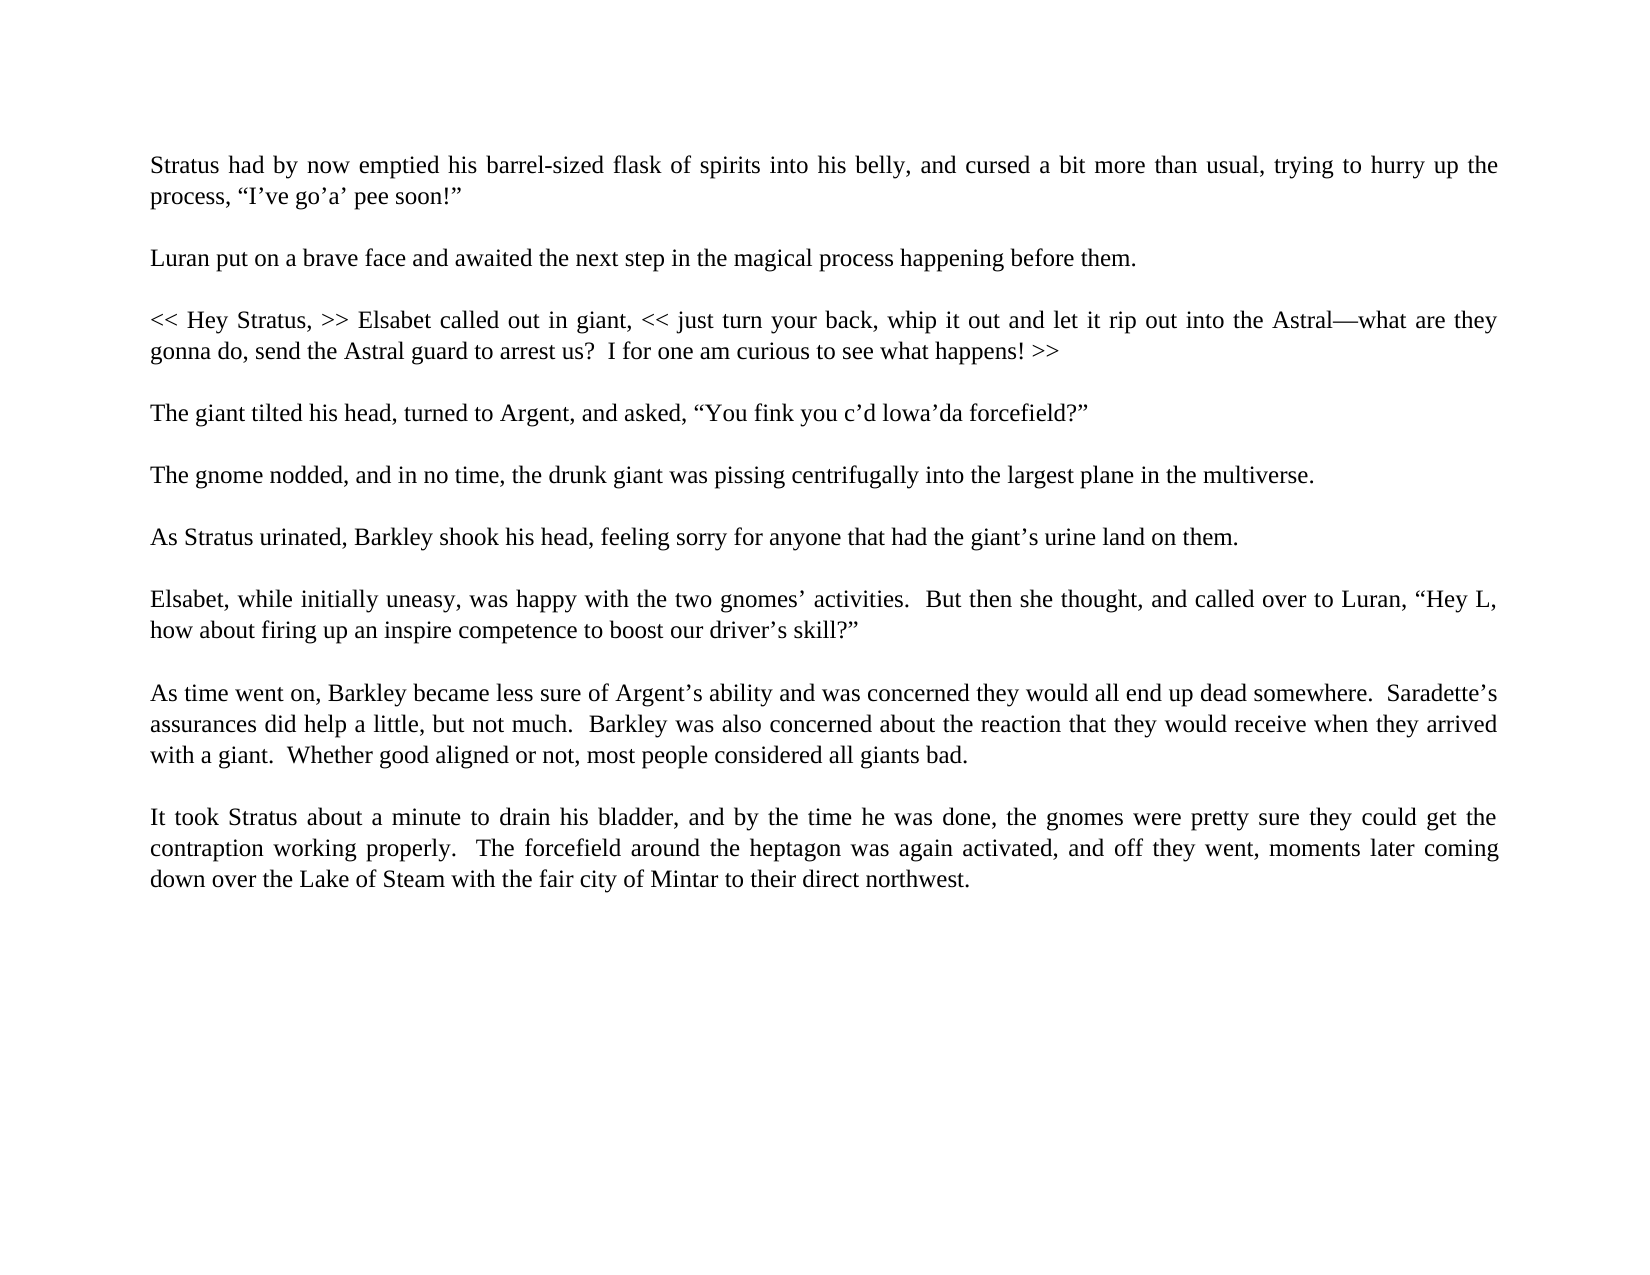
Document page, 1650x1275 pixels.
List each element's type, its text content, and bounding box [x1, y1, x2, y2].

text It took Stratus about a minute to drain his bladder, and by the time he was done, the gnomes were pretty sure they could get the contraption working properly. The forcefield around the heptagon was again activated, and off they went, moments later coming down over the Lake of Steam with the fair city of Mintar to their direct northwest. [150, 802, 1500, 893]
text << Hey Stratus, >> Elsabet called out in giant, << just turn your back, whip it out and let it rip out into the Astral—what are they gonna do, send the Astral guard to arrest us? I for one am curious to see what happens! >> [150, 305, 1500, 365]
text Elsabet, while initially uneasy, was happy with the two gnomes’ activities. But then she thought, and called over to Luran, “Hey L, how about firing up an inspire competence to boost our driver’s skill?” [150, 584, 1500, 644]
text Stratus had by now emptied his barrel-sized flask of spirits into his belly, and cursed a bit more than usual, trying to hurry up the process, “I’ve go’a’ pee soon!” [150, 150, 1500, 210]
text The gnome nodded, and in no time, the drunk giant was pissing centrifugally into the largest plane in the multiverse. [150, 460, 1500, 489]
text As time went on, Barkley became less sure of Argent’s ability and was concerned they would all end up dead somewhere. Saradette’s assurances did help a little, but not much. Barkley was also concerned about the reaction that they would receive when they arrived with a giant. Whether good aligned or not, most people considered all giants bad. [150, 678, 1500, 768]
text As Stratus urinated, Barkley shook his head, feeling sorry for anyone that had the giant’s urine land on them. [150, 522, 1500, 551]
text Luran put on a brave face and awaited the next step in the magical process happening before them. [150, 243, 1500, 272]
text The giant tilted his head, turned to Argent, and asked, “You fink you c’d lowa’da forcefield?” [150, 398, 1500, 427]
